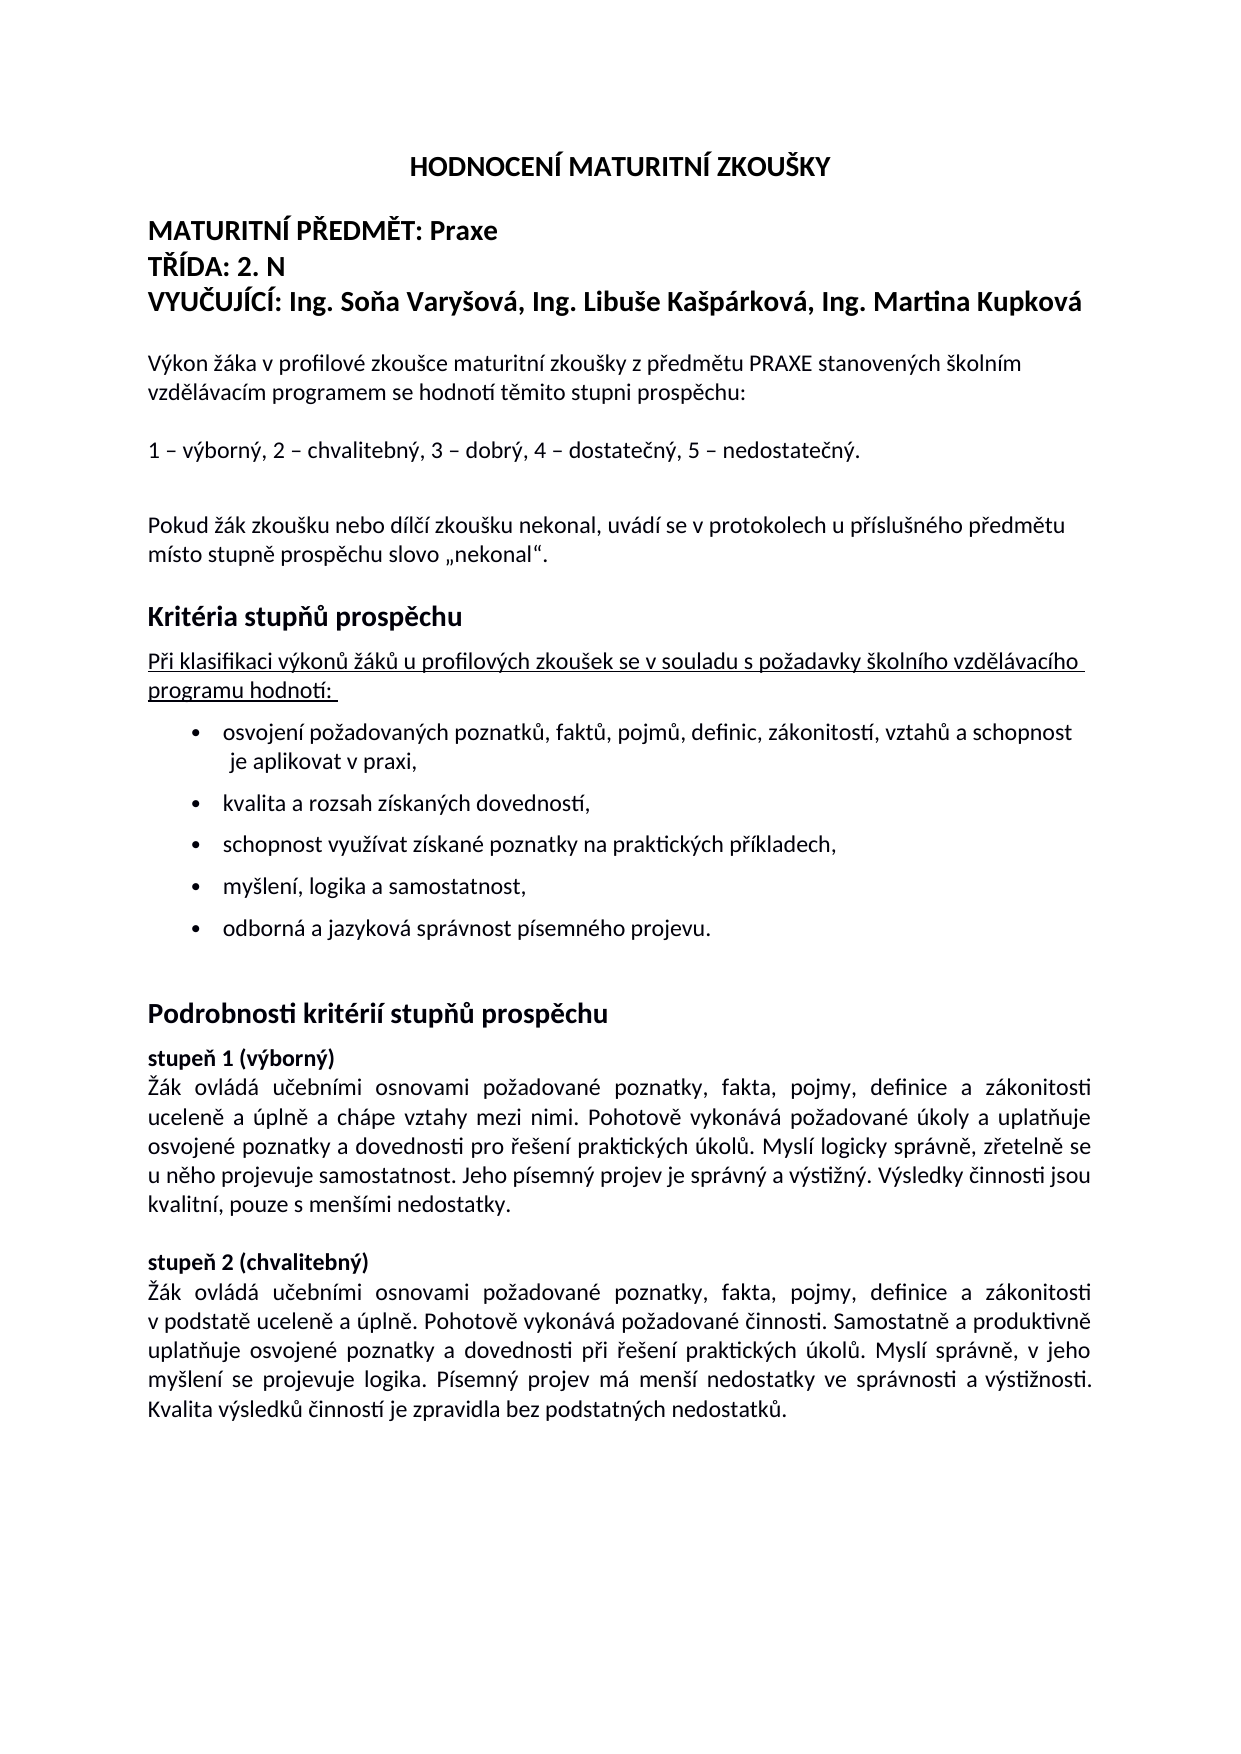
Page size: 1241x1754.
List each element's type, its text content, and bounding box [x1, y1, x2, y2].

text MATURITNÍ PŘEDMĚT: Praxe [148, 212, 1093, 248]
text Pokud žák zkoušku nebo dílčí zkoušku nekonal, uvádí se v protokolech u příslušného předmětu místo stupně prospěchu slovo „nekonal“. [148, 510, 1093, 569]
list schopnost využívat získané poznatky na praktických příkladech, [192, 829, 1093, 859]
text Kritéria stupňů prospěchu [148, 598, 1093, 633]
list kvalita a rozsah získaných dovedností, [192, 788, 1093, 817]
text VYUČUJÍCÍ: Ing. Soňa Varyšová, Ing. Libuše Kašpárková, Ing. Martina Kupková [148, 283, 1093, 319]
list odborná a jazyková správnost písemného projevu. [192, 913, 1093, 942]
list myšlení, logika a samostatnost, [192, 871, 1093, 901]
list osvojení požadovaných poznatků, faktů, pojmů, definic, zákonitostí, vztahů a schopnost je aplikovat v praxi, [192, 717, 1093, 775]
text Žák ovládá učebními osnovami požadované poznatky, fakta, pojmy, definice a zákonitosti uceleně a úplně a chápe vztahy mezi nimi. Pohotově vykonává požadované úkoly a uplatňuje osvojené poznatky a dovednosti pro řešení praktických úkolů. Myslí logicky správně, zřetelně se u něho projevuje samostatnost. Jeho písemný projev je správný a výstižný. Výsledky činnosti jsou kvalitní, pouze s menšími nedostatky. [148, 1072, 1093, 1219]
text HODNOCENÍ MATURITNÍ ZKOUŠKY [148, 148, 1093, 183]
text stupeň 2 (chvalitebný) [148, 1247, 1093, 1277]
text Žák ovládá učebními osnovami požadované poznatky, fakta, pojmy, definice a zákonitosti v podstatě uceleně a úplně. Pohotově vykonává požadované činnosti. Samostatně a produktivně uplatňuje osvojené poznatky a dovednosti při řešení praktických úkolů. Myslí správně, v jeho myšlení se projevuje logika. Písemný projev má menší nedostatky ve správnosti a výstižnosti. Kvalita výsledků činností je zpravidla bez podstatných nedostatků. [148, 1277, 1093, 1423]
text Při klasifikaci výkonů žáků u profilových zkoušek se v souladu s požadavky školního vzdělávacího programu hodnotí: [148, 646, 1093, 704]
text Výkon žáka v profilové zkoušce maturitní zkoušky z předmětu PRAXE stanovených školním vzdělávacím programem se hodnotí těmito stupni prospěchu: [148, 348, 1093, 406]
text TŘÍDA: 2. N [148, 248, 1093, 283]
text 1 – výborný, 2 – chvalitebný, 3 – dobrý, 4 – dostatečný, 5 – nedostatečný. [148, 435, 1093, 464]
text stupeň 1 (výborný) [148, 1043, 1093, 1072]
text Podrobnosti kritérií stupňů prospěchu [148, 995, 1093, 1031]
